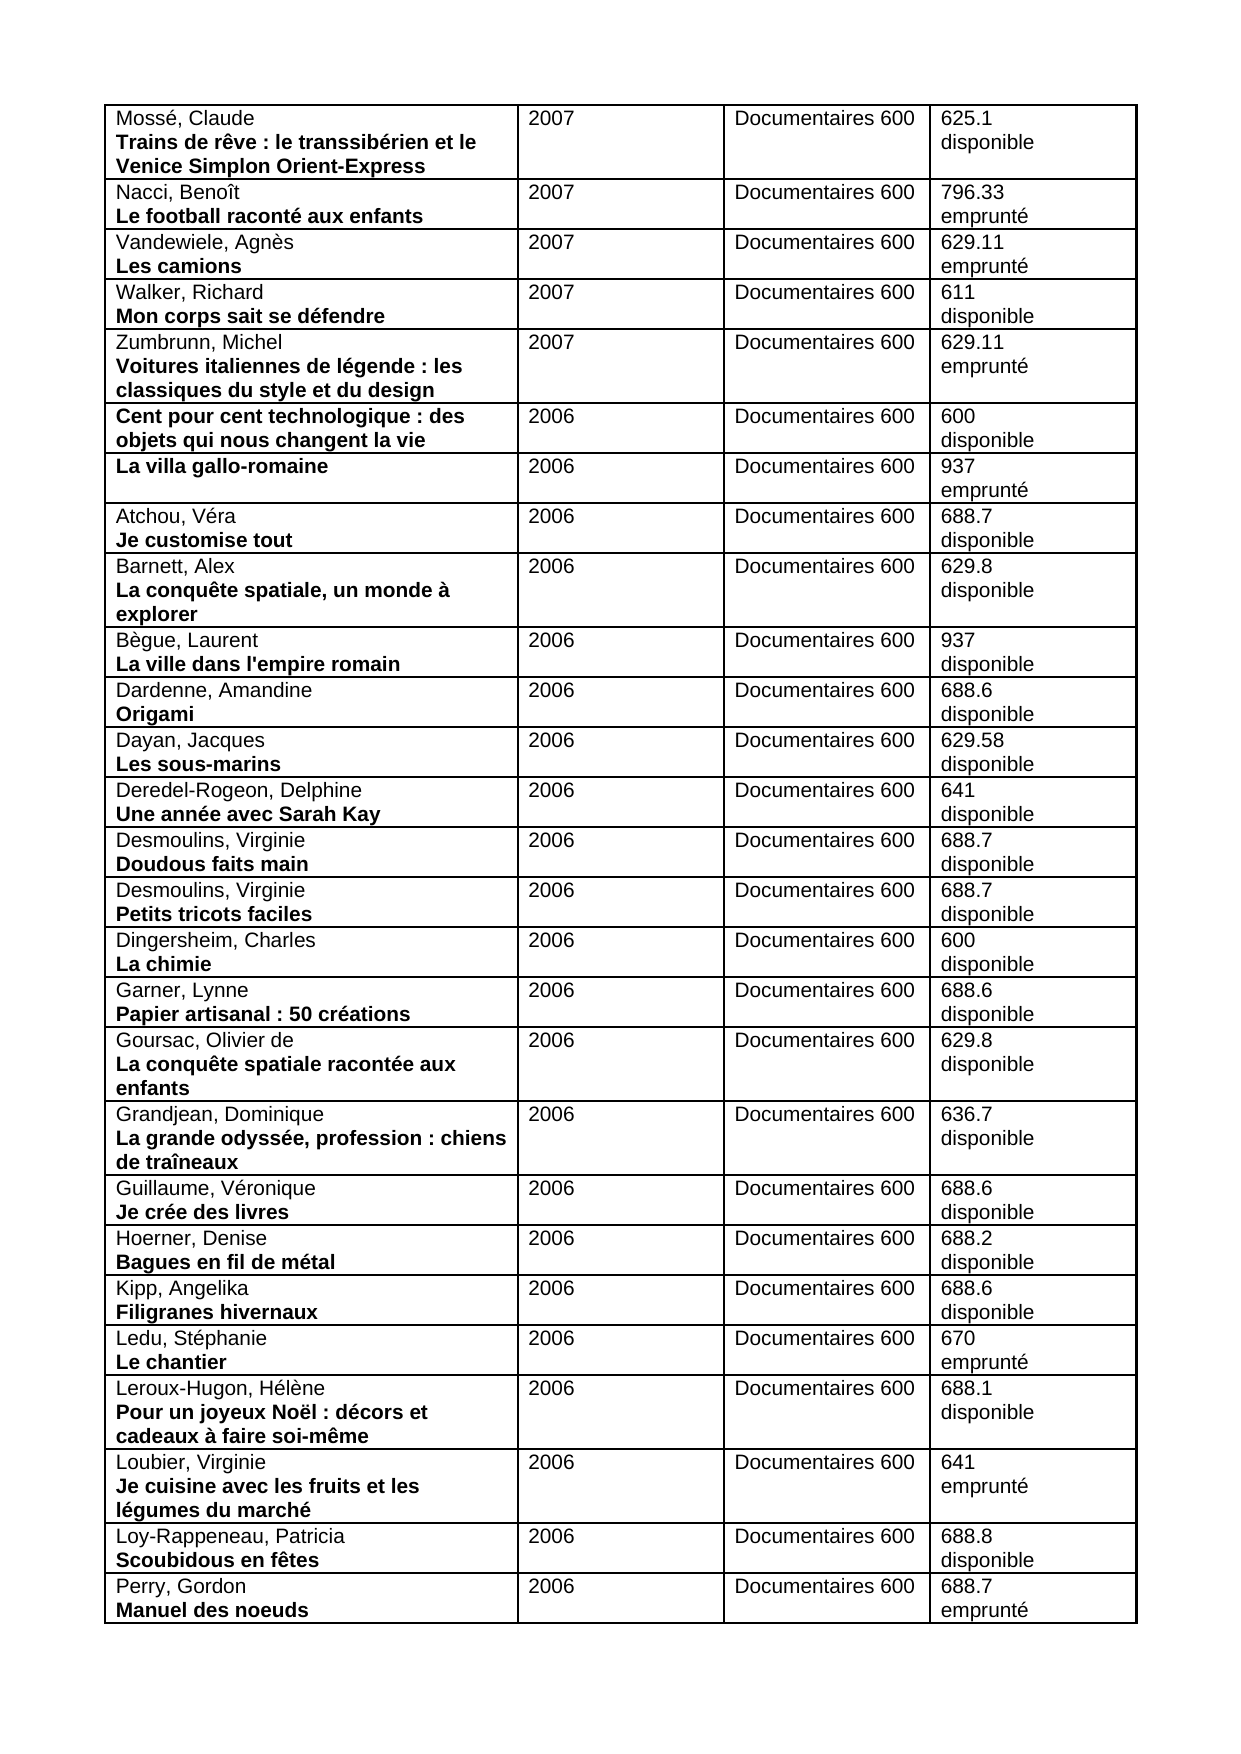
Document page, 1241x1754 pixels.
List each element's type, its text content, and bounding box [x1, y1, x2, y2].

table_cell Mossé, Claude Trains de rêve : le transsibérien et le Venice Simplon Orient-Express [106, 106, 517, 178]
table_cell 2006 [519, 1450, 723, 1522]
table_cell Documentaires 600 [725, 330, 929, 402]
table_cell 2006 [519, 404, 723, 452]
table_cell Documentaires 600 [725, 454, 929, 502]
table_cell 2007 [519, 280, 723, 328]
table_cell 611 disponible [931, 280, 1135, 328]
table_cell Documentaires 600 [725, 280, 929, 328]
table_cell 2006 [519, 504, 723, 552]
table_cell Documentaires 600 [725, 504, 929, 552]
table_cell 688.6 disponible [931, 1276, 1135, 1324]
table_cell 2006 [519, 1276, 723, 1324]
table_cell Bègue, Laurent La ville dans l'empire romain [106, 628, 517, 676]
table_cell 629.58 disponible [931, 728, 1135, 776]
table_cell Kipp, Angelika Filigranes hivernaux [106, 1276, 517, 1324]
table_cell 670 emprunté [931, 1326, 1135, 1374]
table_cell 2006 [519, 1176, 723, 1224]
table_cell Deredel-Rogeon, Delphine Une année avec Sarah Kay [106, 778, 517, 826]
table_cell Loy-Rappeneau, Patricia Scoubidous en fêtes [106, 1524, 517, 1572]
table_cell 688.7 disponible [931, 828, 1135, 876]
table_cell 2006 [519, 1102, 723, 1174]
table_cell 2006 [519, 1028, 723, 1100]
table_cell 2007 [519, 230, 723, 278]
table_cell 629.11 emprunté [931, 330, 1135, 402]
table_cell Documentaires 600 [725, 1326, 929, 1374]
table_cell Nacci, Benoît Le football raconté aux enfants [106, 180, 517, 228]
table_cell Documentaires 600 [725, 554, 929, 626]
table_cell 2006 [519, 678, 723, 726]
table_cell Hoerner, Denise Bagues en fil de métal [106, 1226, 517, 1274]
table_cell 641 emprunté [931, 1450, 1135, 1522]
table_cell 629.8 disponible [931, 554, 1135, 626]
table_cell Dardenne, Amandine Origami [106, 678, 517, 726]
table_cell 636.7 disponible [931, 1102, 1135, 1174]
table_cell 937 emprunté [931, 454, 1135, 502]
table_cell Documentaires 600 [725, 1176, 929, 1224]
table_cell 688.1 disponible [931, 1376, 1135, 1448]
table_cell 2007 [519, 106, 723, 178]
table_cell Garner, Lynne Papier artisanal : 50 créations [106, 978, 517, 1026]
table_cell 625.1 disponible [931, 106, 1135, 178]
table_cell Cent pour cent technologique : des objets qui nous changent la vie [106, 404, 517, 452]
table_cell Documentaires 600 [725, 1574, 929, 1622]
table_cell Documentaires 600 [725, 1276, 929, 1324]
table_cell Documentaires 600 [725, 678, 929, 726]
table_cell Documentaires 600 [725, 778, 929, 826]
table_cell Documentaires 600 [725, 728, 929, 776]
table_cell Documentaires 600 [725, 180, 929, 228]
table_cell Documentaires 600 [725, 978, 929, 1026]
table_cell Documentaires 600 [725, 1102, 929, 1174]
table_cell Documentaires 600 [725, 628, 929, 676]
table_cell Loubier, Virginie Je cuisine avec les fruits et les légumes du marché [106, 1450, 517, 1522]
table_cell Desmoulins, Virginie Doudous faits main [106, 828, 517, 876]
table_cell Documentaires 600 [725, 404, 929, 452]
table_cell 600 disponible [931, 928, 1135, 976]
table_cell 2006 [519, 1574, 723, 1622]
table_cell Documentaires 600 [725, 1376, 929, 1448]
table_cell 688.8 disponible [931, 1524, 1135, 1572]
table_cell 641 disponible [931, 778, 1135, 826]
table_cell Documentaires 600 [725, 878, 929, 926]
table_cell 629.11 emprunté [931, 230, 1135, 278]
table_cell 629.8 disponible [931, 1028, 1135, 1100]
table_cell Desmoulins, Virginie Petits tricots faciles [106, 878, 517, 926]
table_cell 2006 [519, 978, 723, 1026]
table_cell La villa gallo-romaine [106, 454, 517, 502]
table_cell Documentaires 600 [725, 828, 929, 876]
table_cell 2006 [519, 628, 723, 676]
table_cell Grandjean, Dominique La grande odyssée, profession : chiens de traîneaux [106, 1102, 517, 1174]
table_cell 600 disponible [931, 404, 1135, 452]
table_cell 937 disponible [931, 628, 1135, 676]
table_cell 2006 [519, 454, 723, 502]
table_cell 2006 [519, 928, 723, 976]
table_cell 688.6 disponible [931, 1176, 1135, 1224]
table_cell 2006 [519, 778, 723, 826]
table_cell 2006 [519, 1326, 723, 1374]
table_cell 2006 [519, 554, 723, 626]
table_cell 2006 [519, 828, 723, 876]
table_cell Perry, Gordon Manuel des noeuds [106, 1574, 517, 1622]
table_cell Barnett, Alex La conquête spatiale, un monde à explorer [106, 554, 517, 626]
table_cell Zumbrunn, Michel Voitures italiennes de légende : les classiques du style et du design [106, 330, 517, 402]
table_cell Goursac, Olivier de La conquête spatiale racontée aux enfants [106, 1028, 517, 1100]
table_cell 688.6 disponible [931, 978, 1135, 1026]
table_cell Atchou, Véra Je customise tout [106, 504, 517, 552]
table_cell 688.2 disponible [931, 1226, 1135, 1274]
table_cell Dayan, Jacques Les sous-marins [106, 728, 517, 776]
table_cell Documentaires 600 [725, 230, 929, 278]
table_cell Documentaires 600 [725, 1450, 929, 1522]
table_cell Documentaires 600 [725, 928, 929, 976]
table_cell Walker, Richard Mon corps sait se défendre [106, 280, 517, 328]
table_cell Ledu, Stéphanie Le chantier [106, 1326, 517, 1374]
table_cell 2007 [519, 180, 723, 228]
table_cell 688.7 emprunté [931, 1574, 1135, 1622]
table_cell 688.6 disponible [931, 678, 1135, 726]
table_cell Documentaires 600 [725, 106, 929, 178]
table_cell Dingersheim, Charles La chimie [106, 928, 517, 976]
table_cell 796.33 emprunté [931, 180, 1135, 228]
table_cell Vandewiele, Agnès Les camions [106, 230, 517, 278]
table_cell 2006 [519, 1524, 723, 1572]
table_cell 2006 [519, 1226, 723, 1274]
table_cell 2007 [519, 330, 723, 402]
table_cell 2006 [519, 1376, 723, 1448]
table_cell 2006 [519, 728, 723, 776]
table_cell 688.7 disponible [931, 878, 1135, 926]
table_cell Documentaires 600 [725, 1524, 929, 1572]
table_cell Guillaume, Véronique Je crée des livres [106, 1176, 517, 1224]
table_cell Leroux-Hugon, Hélène Pour un joyeux Noël : décors et cadeaux à faire soi-même [106, 1376, 517, 1448]
table_cell 688.7 disponible [931, 504, 1135, 552]
table_cell 2006 [519, 878, 723, 926]
table_cell Documentaires 600 [725, 1226, 929, 1274]
table_cell Documentaires 600 [725, 1028, 929, 1100]
